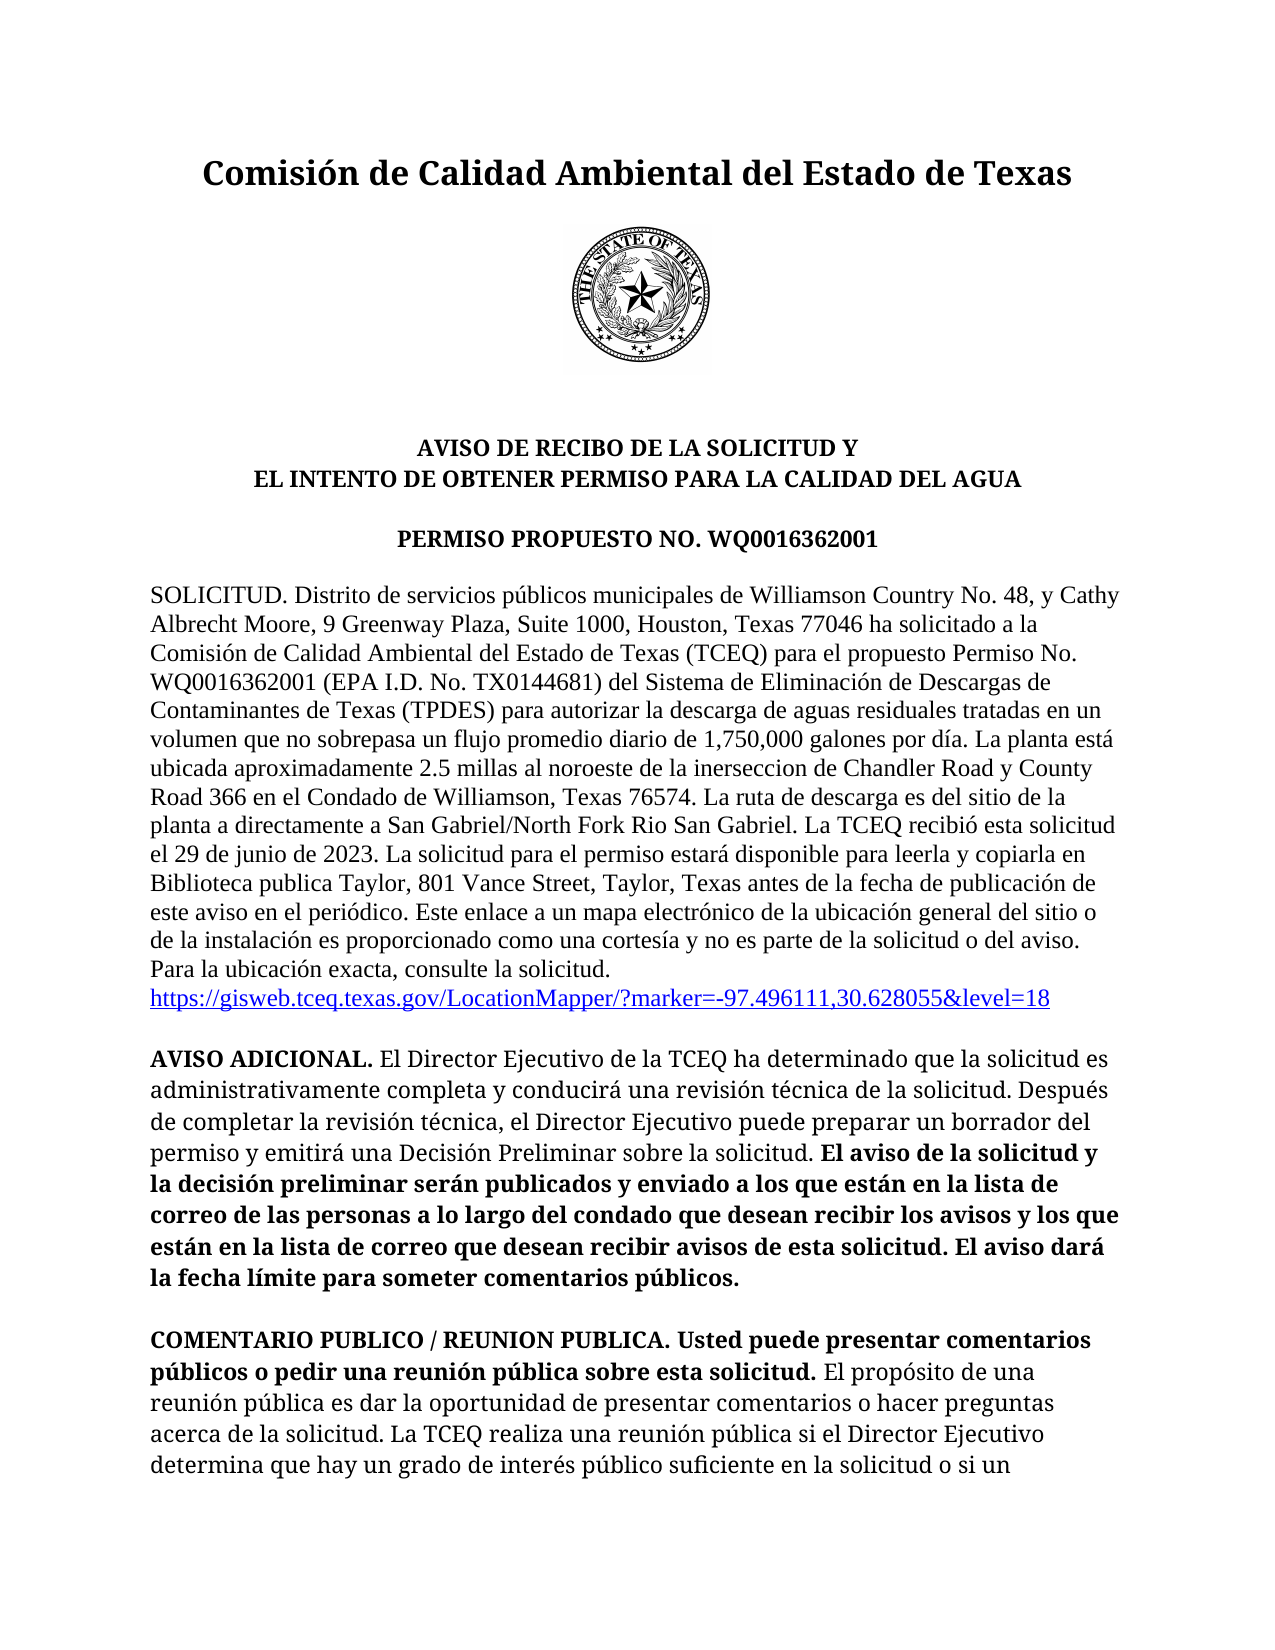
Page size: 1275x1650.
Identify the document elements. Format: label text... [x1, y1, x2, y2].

text PERMISO PROPUESTO NO. WQ0016362001 [150, 523, 1125, 554]
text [150, 1324, 1125, 1481]
text EL INTENTO DE OBTENER PERMISO PARA LA CALIDAD DEL AGUA [150, 463, 1125, 494]
text AVISO DE RECIBO DE LA SOLICITUD Y [150, 432, 1125, 463]
text Comisión de Calidad Ambiental del Estado de Texas [150, 150, 1125, 195]
text AVISO ADICIONAL. El Director Ejecutivo de la TCEQ ha determinado que la solicitud es administrativamente completa y conducirá una revisión técnica de la solicitud. Después de completar la revisión técnica, el Director Ejecutivo puede preparar un borrador del permiso y emitirá una Decisión Preliminar sobre la solicitud. El aviso de la solicitud y la decisión preliminar serán publicados y enviado a los que están en la lista de correo de las personas a lo largo del condado que desean recibir los avisos y los que están en la lista de correo que desean recibir avisos de esta solicitud. El aviso dará la fecha límite para someter comentarios públicos. [150, 1043, 1125, 1293]
